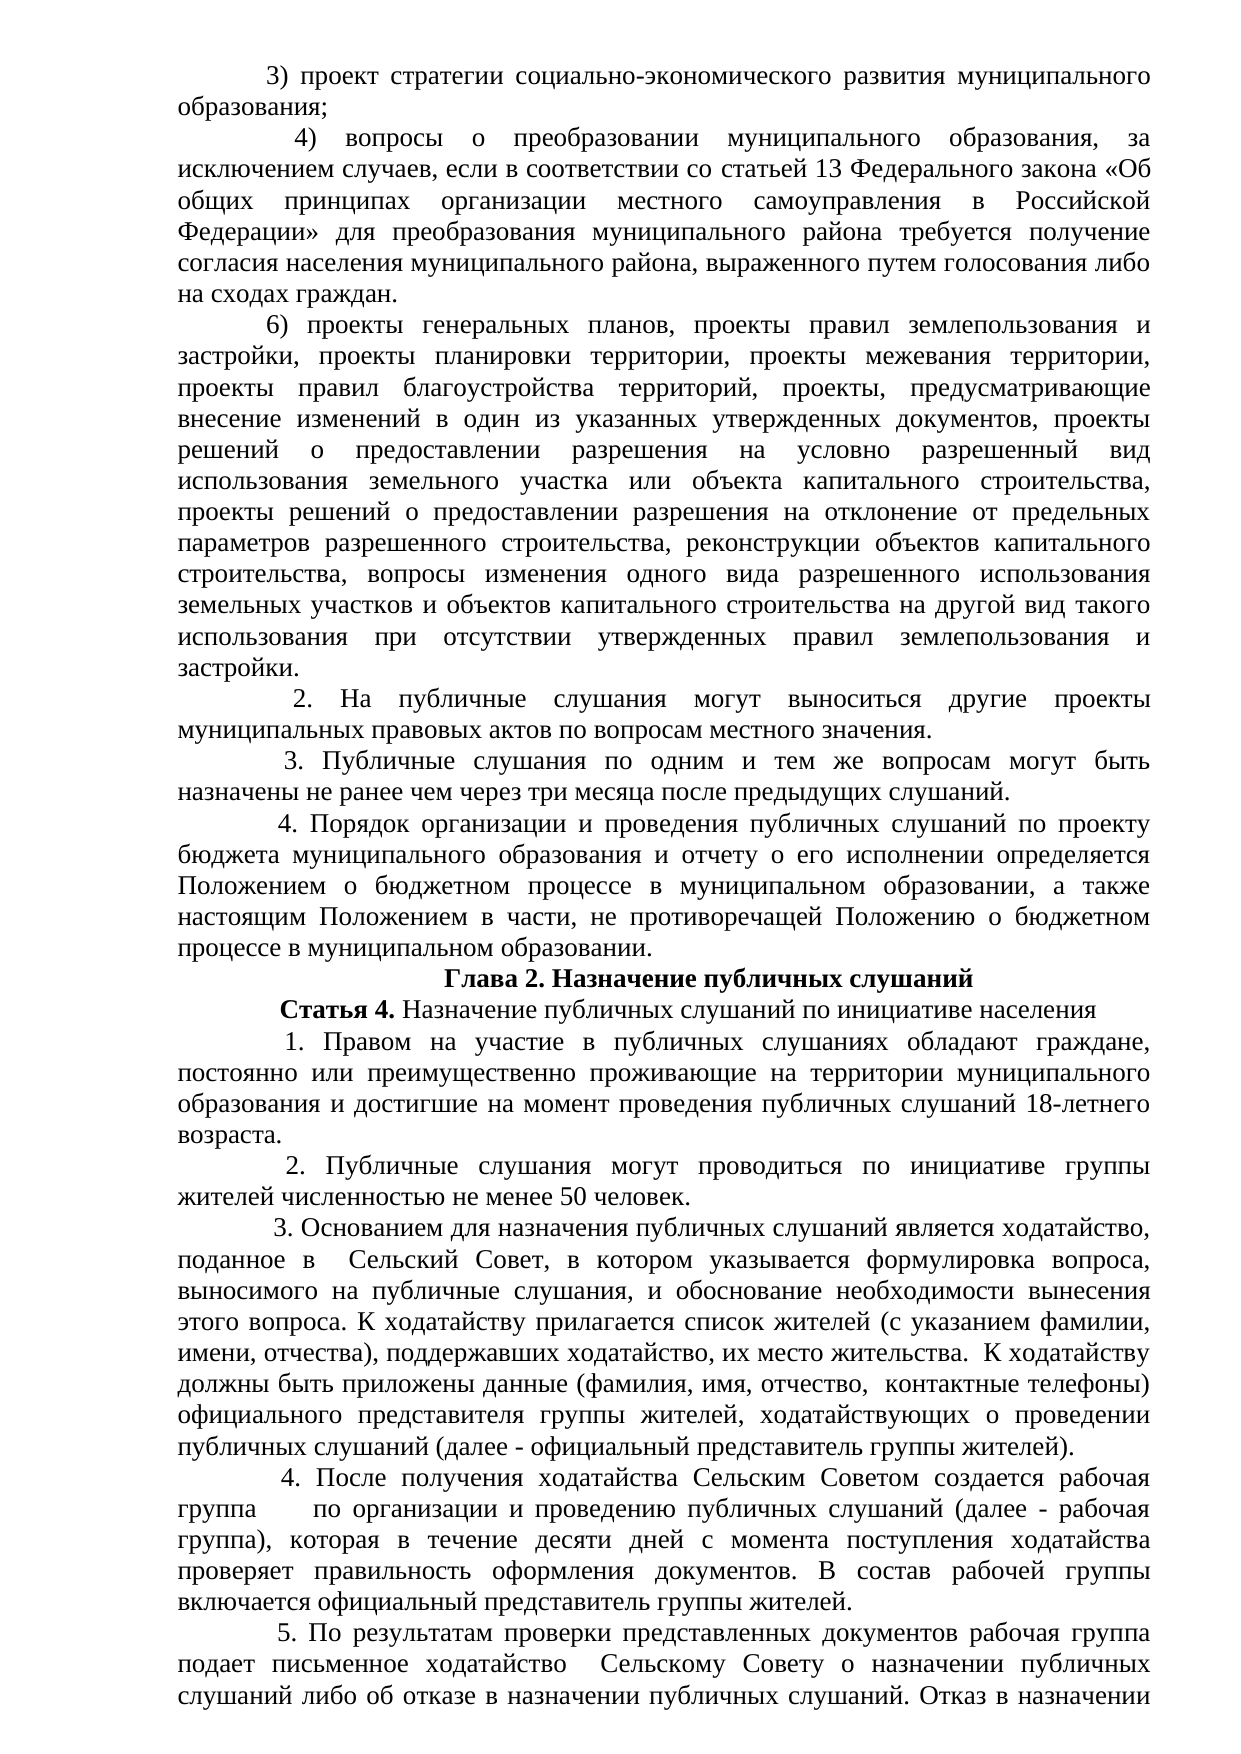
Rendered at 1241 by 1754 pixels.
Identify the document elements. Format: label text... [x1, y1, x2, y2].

text 3) проект стратегии социально-экономического развития муниципального образования; [177, 59, 1152, 121]
text 3. Основанием для назначения публичных слушаний является ходатайство, поданное в Сельский Совет, в котором указывается формулировка вопроса, выносимого на публичные слушания, и обоснование необходимости вынесения этого вопроса. К ходатайству прилагается список жителей (с указанием фамилии, имени, отчества), поддержавших ходатайство, их место жительства. К ходатайству должны быть приложены данные (фамилия, имя, отчество, контактные телефоны) официального представителя группы жителей, ходатайствующих о проведении публичных слушаний (далее - официальный представитель группы жителей). [177, 1212, 1152, 1461]
text Статья 4. Назначение публичных слушаний по инициативе населения [177, 993, 1152, 1025]
text 6) проекты генеральных планов, проекты правил землепользования и застройки, проекты планировки территории, проекты межевания территории, проекты правил благоустройства территорий, проекты, предусматривающие внесение изменений в один из указанных утвержденных документов, проекты решений о предоставлении разрешения на условно разрешенный вид использования земельного участка или объекта капитального строительства, проекты решений о предоставлении разрешения на отклонение от предельных параметров разрешенного строительства, реконструкции объектов капитального строительства, вопросы изменения одного вида разрешенного использования земельных участков и объектов капитального строительства на другой вид такого использования при отсутствии утвержденных правил землепользования и застройки. [177, 308, 1152, 682]
text 4) вопросы о преобразовании муниципального образования, за исключением случаев, если в соответствии со статьей 13 Федерального закона «Об общих принципах организации местного самоуправления в Российской Федерации» для преобразования муниципального района требуется получение согласия населения муниципального района, выраженного путем голосования либо на сходах граждан. [177, 121, 1152, 308]
text 3. Публичные слушания по одним и тем же вопросам могут быть назначены не ранее чем через три месяца после предыдущих слушаний. [177, 744, 1152, 807]
text 1. Правом на участие в публичных слушаниях обладают граждане, постоянно или преимущественно проживающие на территории муниципального образования и достигшие на момент проведения публичных слушаний 18-летнего возраста. [177, 1025, 1152, 1149]
text 2. Публичные слушания могут проводиться по инициативе группы жителей численностью не менее 50 человек. [177, 1149, 1152, 1212]
text 4. Порядок организации и проведения публичных слушаний по проекту бюджета муниципального образования и отчету о его исполнении определяется Положением о бюджетном процессе в муниципальном образовании, а также настоящим Положением в части, не противоречащей Положению о бюджетном процессе в муниципальном образовании. [177, 807, 1152, 962]
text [177, 1616, 1152, 1710]
list Глава 2. Назначение публичных слушаний [177, 962, 1152, 993]
text 2. На публичные слушания могут выноситься другие проекты муниципальных правовых актов по вопросам местного значения. [177, 682, 1152, 744]
text 4. После получения ходатайства Сельским Советом создается рабочая группа по организации и проведению публичных слушаний (далее - рабочая группа), которая в течение десяти дней с момента поступления ходатайства проверяет правильность оформления документов. В состав рабочей группы включается официальный представитель группы жителей. [177, 1461, 1152, 1616]
